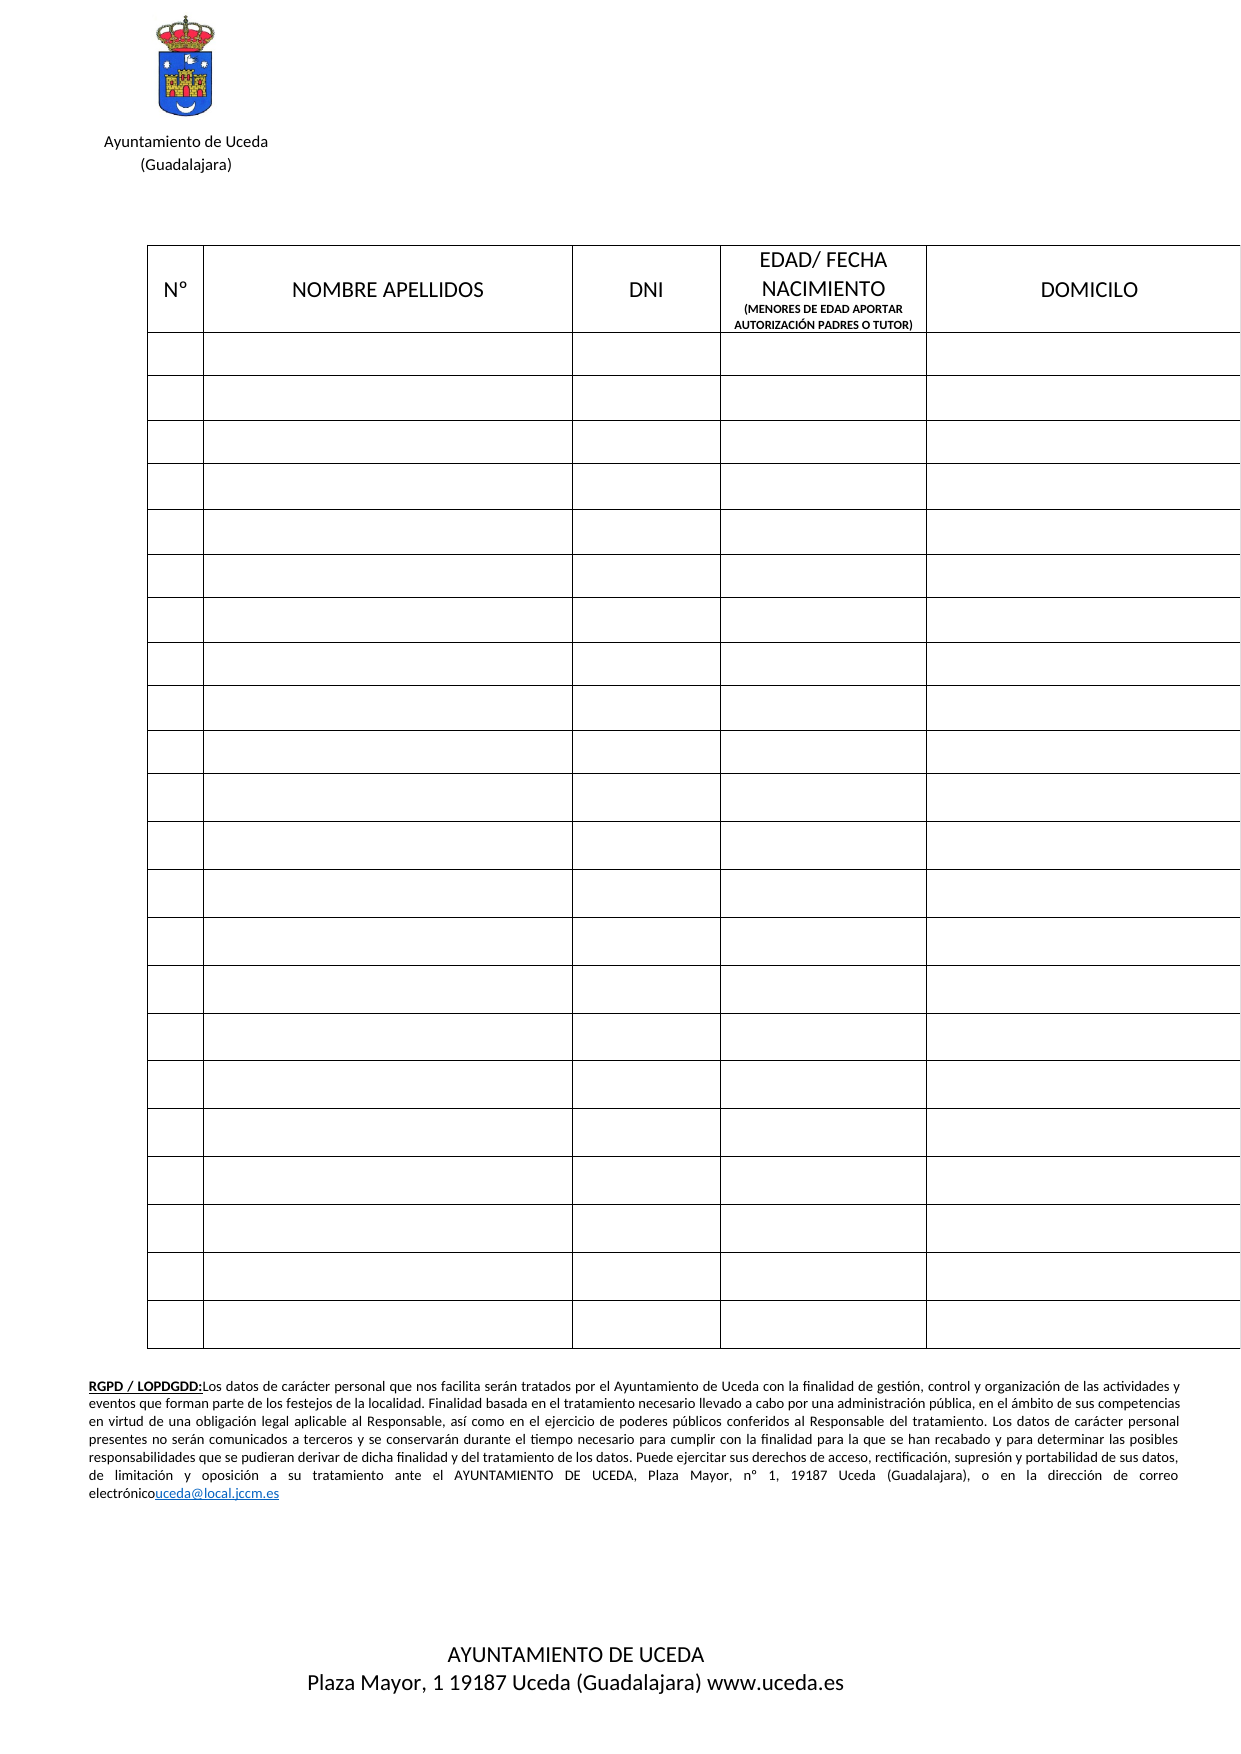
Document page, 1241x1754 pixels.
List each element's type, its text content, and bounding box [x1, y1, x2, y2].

table_cell [573, 1253, 720, 1300]
table_cell [721, 598, 926, 642]
table_cell [204, 1157, 572, 1204]
table_cell [204, 464, 572, 508]
text RGPD / LOPDGDD:Los datos de carácter personal que nos facilita serán tratados por el Ayuntamiento de Uceda con la finalidad de gestión, control y organización de las actividades y eventos que forman parte de los festejos de la localidad. Finalidad basada en el tratamiento necesario llevado a cabo por una administración pública, en el ámbito de sus competencias en virtud de una obligación legal aplicable al Responsable, así como en el ejercicio de poderes públicos conferidos al Responsable del tratamiento. Los datos de carácter personal presentes no serán comunicados a terceros y se conservarán durante el tiempo necesario para cumplir con la finalidad para la que se han recabado y para determinar las posibles responsabilidades que se pudieran derivar de dicha finalidad y del tratamiento de los datos. Puede ejercitar sus derechos de acceso, rectificación, supresión y portabilidad de sus datos, de limitación y oposición a su tratamiento ante el AYUNTAMIENTO DE UCEDA, Plaza Mayor, nº 1, 19187 Uceda (Guadalajara), o en la dirección de correo electrónicouceda@local.jccm.es [89, 1377, 1181, 1502]
table_cell [927, 1205, 1240, 1252]
table_cell [573, 1109, 720, 1156]
table_cell [204, 870, 572, 917]
table_cell [204, 421, 572, 463]
table_cell [573, 376, 720, 420]
table_cell [573, 643, 720, 685]
table_cell [204, 510, 572, 554]
table_cell [721, 774, 926, 821]
table_cell [927, 918, 1240, 964]
table_cell [927, 870, 1240, 917]
table_cell [573, 421, 720, 463]
table_cell [721, 1157, 926, 1204]
table_cell [573, 686, 720, 730]
table_cell [148, 510, 203, 554]
table_cell [721, 966, 926, 1012]
table_cell [721, 643, 926, 685]
table_cell [721, 376, 926, 420]
table_cell [148, 555, 203, 597]
table_cell [927, 464, 1240, 508]
table_cell [148, 1014, 203, 1060]
table_cell [148, 643, 203, 685]
table_cell [148, 1253, 203, 1300]
table_cell [204, 643, 572, 685]
table_header DOMICILO [927, 246, 1240, 332]
table_cell [573, 870, 720, 917]
table_cell [573, 918, 720, 964]
table_cell [927, 774, 1240, 821]
table_cell [148, 333, 203, 375]
table_cell [927, 1157, 1240, 1204]
table_cell [573, 464, 720, 508]
table_cell [148, 1109, 203, 1156]
table_cell [721, 555, 926, 597]
table_cell [721, 918, 926, 964]
table_header NOMBRE APELLIDOS [204, 246, 572, 332]
table_cell [721, 1253, 926, 1300]
table_cell [204, 1205, 572, 1252]
table_cell [148, 966, 203, 1012]
table_cell [204, 1301, 572, 1348]
table_cell [148, 598, 203, 642]
table_cell [927, 643, 1240, 685]
table_cell [204, 1061, 572, 1108]
table_cell [927, 598, 1240, 642]
table_cell [573, 1205, 720, 1252]
table_cell [204, 822, 572, 869]
table_cell [148, 1301, 203, 1348]
table_cell [573, 333, 720, 375]
table_cell [573, 1301, 720, 1348]
table_cell [148, 376, 203, 420]
table_cell [148, 731, 203, 773]
table_cell [927, 333, 1240, 375]
table_cell [573, 774, 720, 821]
table_cell [721, 1109, 926, 1156]
table_cell [573, 731, 720, 773]
table_cell [148, 421, 203, 463]
table_cell [927, 966, 1240, 1012]
table_cell [927, 686, 1240, 730]
table_cell [204, 555, 572, 597]
table_cell [204, 1014, 572, 1060]
table_cell [204, 333, 572, 375]
table_cell [927, 376, 1240, 420]
table_cell [721, 464, 926, 508]
table_cell [204, 1109, 572, 1156]
table_cell [148, 774, 203, 821]
table_cell [204, 686, 572, 730]
table_cell [573, 1157, 720, 1204]
table_cell [721, 1061, 926, 1108]
table_header EDAD/ FECHA NACIMIENTO (MENORES DE EDAD APORTAR AUTORIZACIÓN PADRES O TUTOR) [721, 246, 926, 332]
table_cell [573, 1014, 720, 1060]
table_cell [927, 1061, 1240, 1108]
table_cell [204, 598, 572, 642]
table_cell [204, 1253, 572, 1300]
table_cell [148, 464, 203, 508]
table_cell [721, 510, 926, 554]
table_cell [204, 731, 572, 773]
table_header DNI [573, 246, 720, 332]
table_cell [148, 870, 203, 917]
table_cell [573, 510, 720, 554]
table_cell [148, 1061, 203, 1108]
table_cell [721, 333, 926, 375]
table_cell [148, 1205, 203, 1252]
table_cell [721, 1014, 926, 1060]
table_cell [204, 376, 572, 420]
table_cell [573, 1061, 720, 1108]
table_cell [927, 1253, 1240, 1300]
table_cell [204, 966, 572, 1012]
table_cell [721, 686, 926, 730]
table_cell [927, 1014, 1240, 1060]
table_cell [721, 1301, 926, 1348]
table_cell [721, 870, 926, 917]
table_cell [721, 1205, 926, 1252]
table_cell [148, 1157, 203, 1204]
table_cell [927, 1109, 1240, 1156]
table_cell [927, 421, 1240, 463]
table_cell [573, 822, 720, 869]
table_cell [573, 966, 720, 1012]
table_cell [927, 731, 1240, 773]
table_cell [148, 686, 203, 730]
table_cell [927, 555, 1240, 597]
table_cell [927, 822, 1240, 869]
table_cell [204, 918, 572, 964]
table_cell [148, 822, 203, 869]
table_header Nº [148, 246, 203, 332]
table_cell [721, 421, 926, 463]
table_cell [927, 1301, 1240, 1348]
table_cell [204, 774, 572, 821]
table_cell [927, 510, 1240, 554]
table_cell [148, 918, 203, 964]
table_cell [721, 731, 926, 773]
table_cell [721, 822, 926, 869]
picture [151, 12, 218, 121]
table_cell [573, 555, 720, 597]
table_cell [573, 598, 720, 642]
